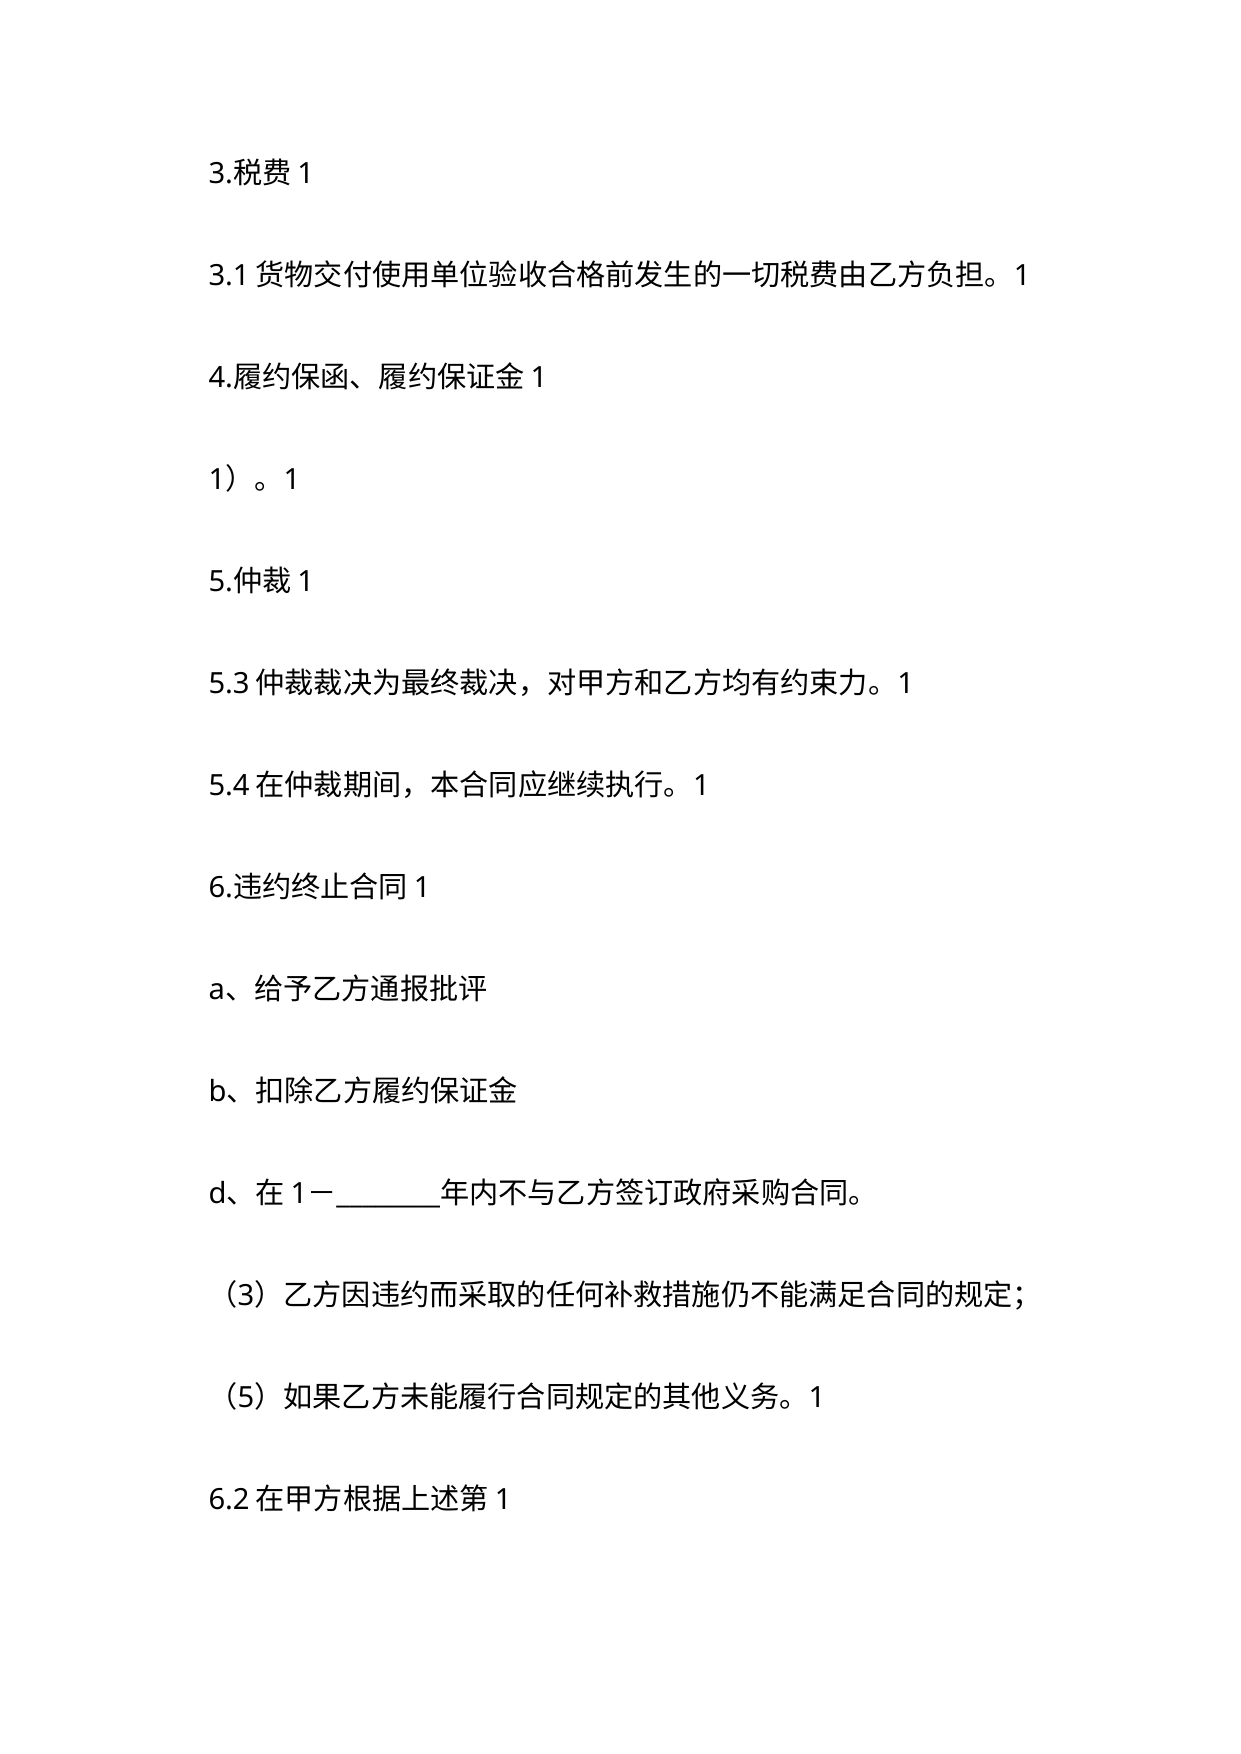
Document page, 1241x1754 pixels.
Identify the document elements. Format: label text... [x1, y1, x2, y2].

text 5.仲裁1 [150, 558, 1090, 600]
text d、在1－________年内不与乙方签订政府采购合同。 [150, 1170, 1090, 1212]
text 4.履约保函、履约保证金1 [150, 354, 1090, 396]
text 1）。1 [150, 456, 1090, 498]
text 5.3仲裁裁决为最终裁决，对甲方和乙方均有约束力。1 [150, 660, 1090, 702]
text 5.4在仲裁期间，本合同应继续执行。1 [150, 762, 1090, 804]
text （3）乙方因违约而采取的任何补救措施仍不能满足合同的规定； [150, 1272, 1090, 1314]
text b、扣除乙方履约保证金 [150, 1068, 1090, 1110]
text 3.1货物交付使用单位验收合格前发生的一切税费由乙方负担。1 [150, 252, 1090, 294]
text 6.违约终止合同1 [150, 864, 1090, 906]
text a、给予乙方通报批评 [150, 966, 1090, 1008]
text （5）如果乙方未能履行合同规定的其他义务。1 [150, 1374, 1090, 1416]
text 3.税费1 [150, 150, 1090, 192]
text 6.2在甲方根据上述第1 [150, 1476, 1090, 1518]
